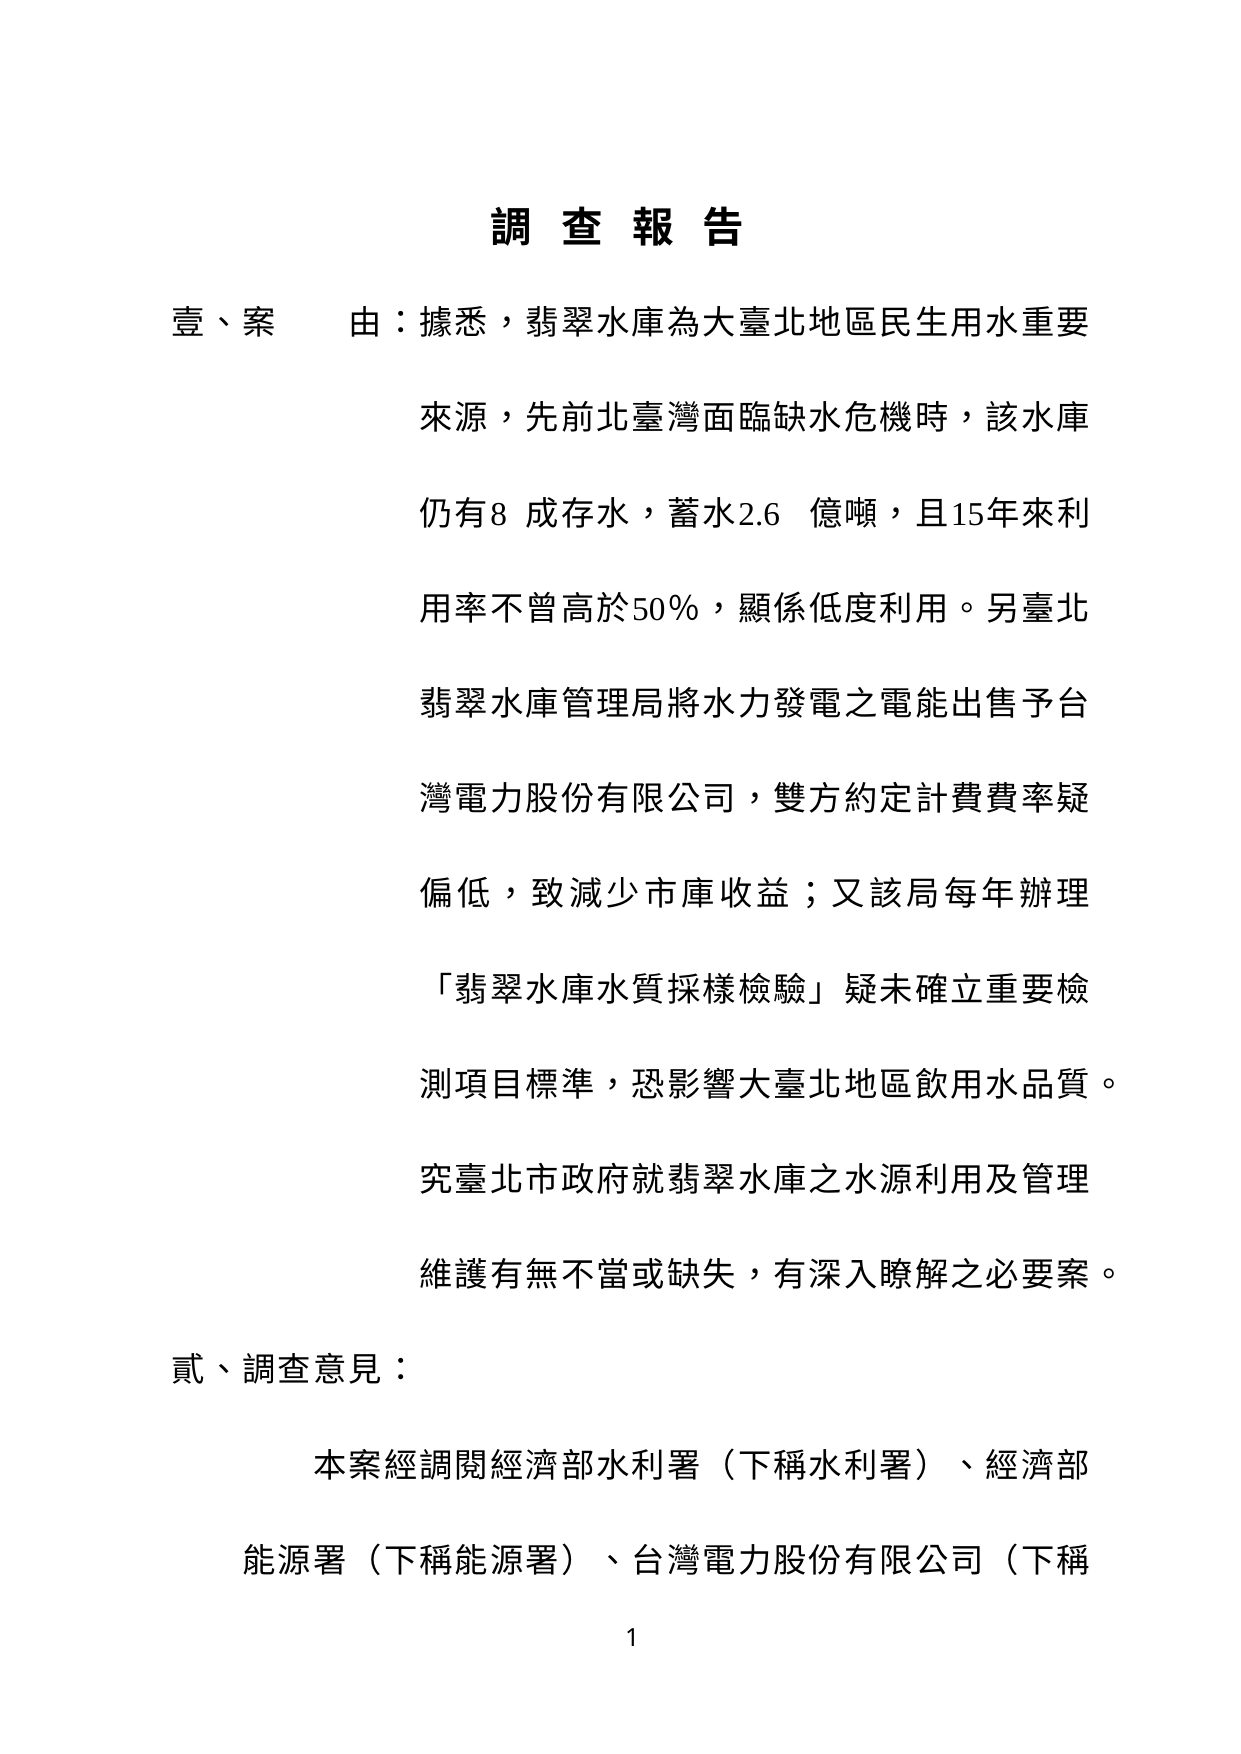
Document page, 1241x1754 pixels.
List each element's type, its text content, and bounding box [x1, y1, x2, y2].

text 調查報告 [171, 177, 1092, 272]
subtitle 案 由：據悉，翡翠水庫為大臺北地區民生用水重要來源，先前北臺灣面臨缺水危機時，該水庫仍有8成存水，蓄水2.6億噸，且15年來利用率不曾高於50％，顯係低度利用。另臺北翡翠水庫管理局將水力發電之電能出售予台灣電力股份有限公司，雙方約定計費費率疑偏低，致減少市庫收益；又該局每年辦理「翡翠水庫水質採樣檢驗」疑未確立重要檢測項目標準，恐影響大臺北地區飲用水品質。究臺北市政府就翡翠水庫之水源利用及管理維護有無不當或缺失，有深入瞭解之必要案。 [171, 272, 1092, 1320]
subtitle 調查意見： [171, 1320, 1092, 1415]
